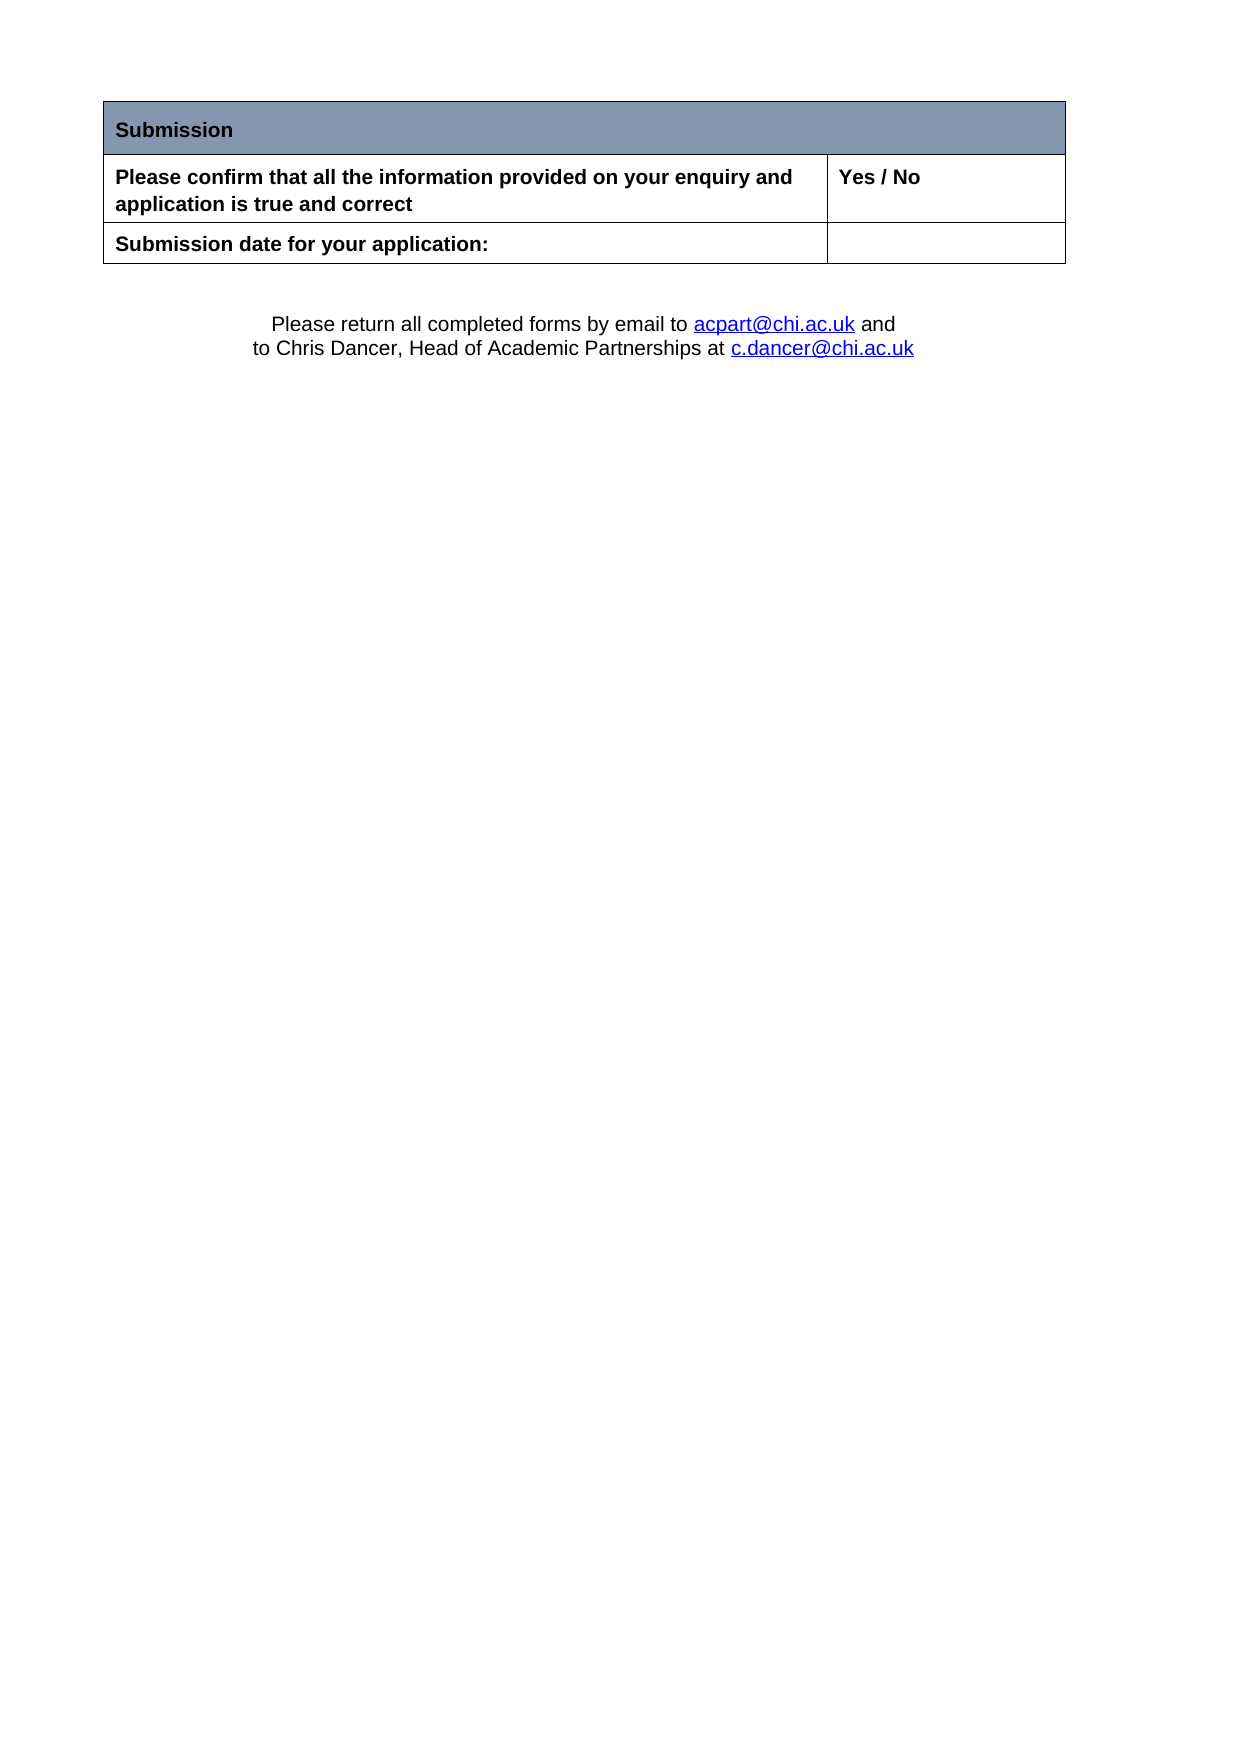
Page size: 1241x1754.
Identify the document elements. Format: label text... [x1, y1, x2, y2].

table_cell Yes / No [828, 155, 1065, 222]
table_cell [828, 223, 1065, 262]
text to Chris Dancer, Head of Academic Partnerships at c.dancer@chi.ac.uk [103, 335, 1063, 359]
table_cell Submission date for your application: [104, 223, 827, 262]
table_header Submission [104, 102, 1065, 154]
table_cell Please confirm that all the information provided on your enquiry and application is true and correct [104, 155, 827, 222]
text Please return all completed forms by email to acpart@chi.ac.uk and [103, 311, 1063, 335]
